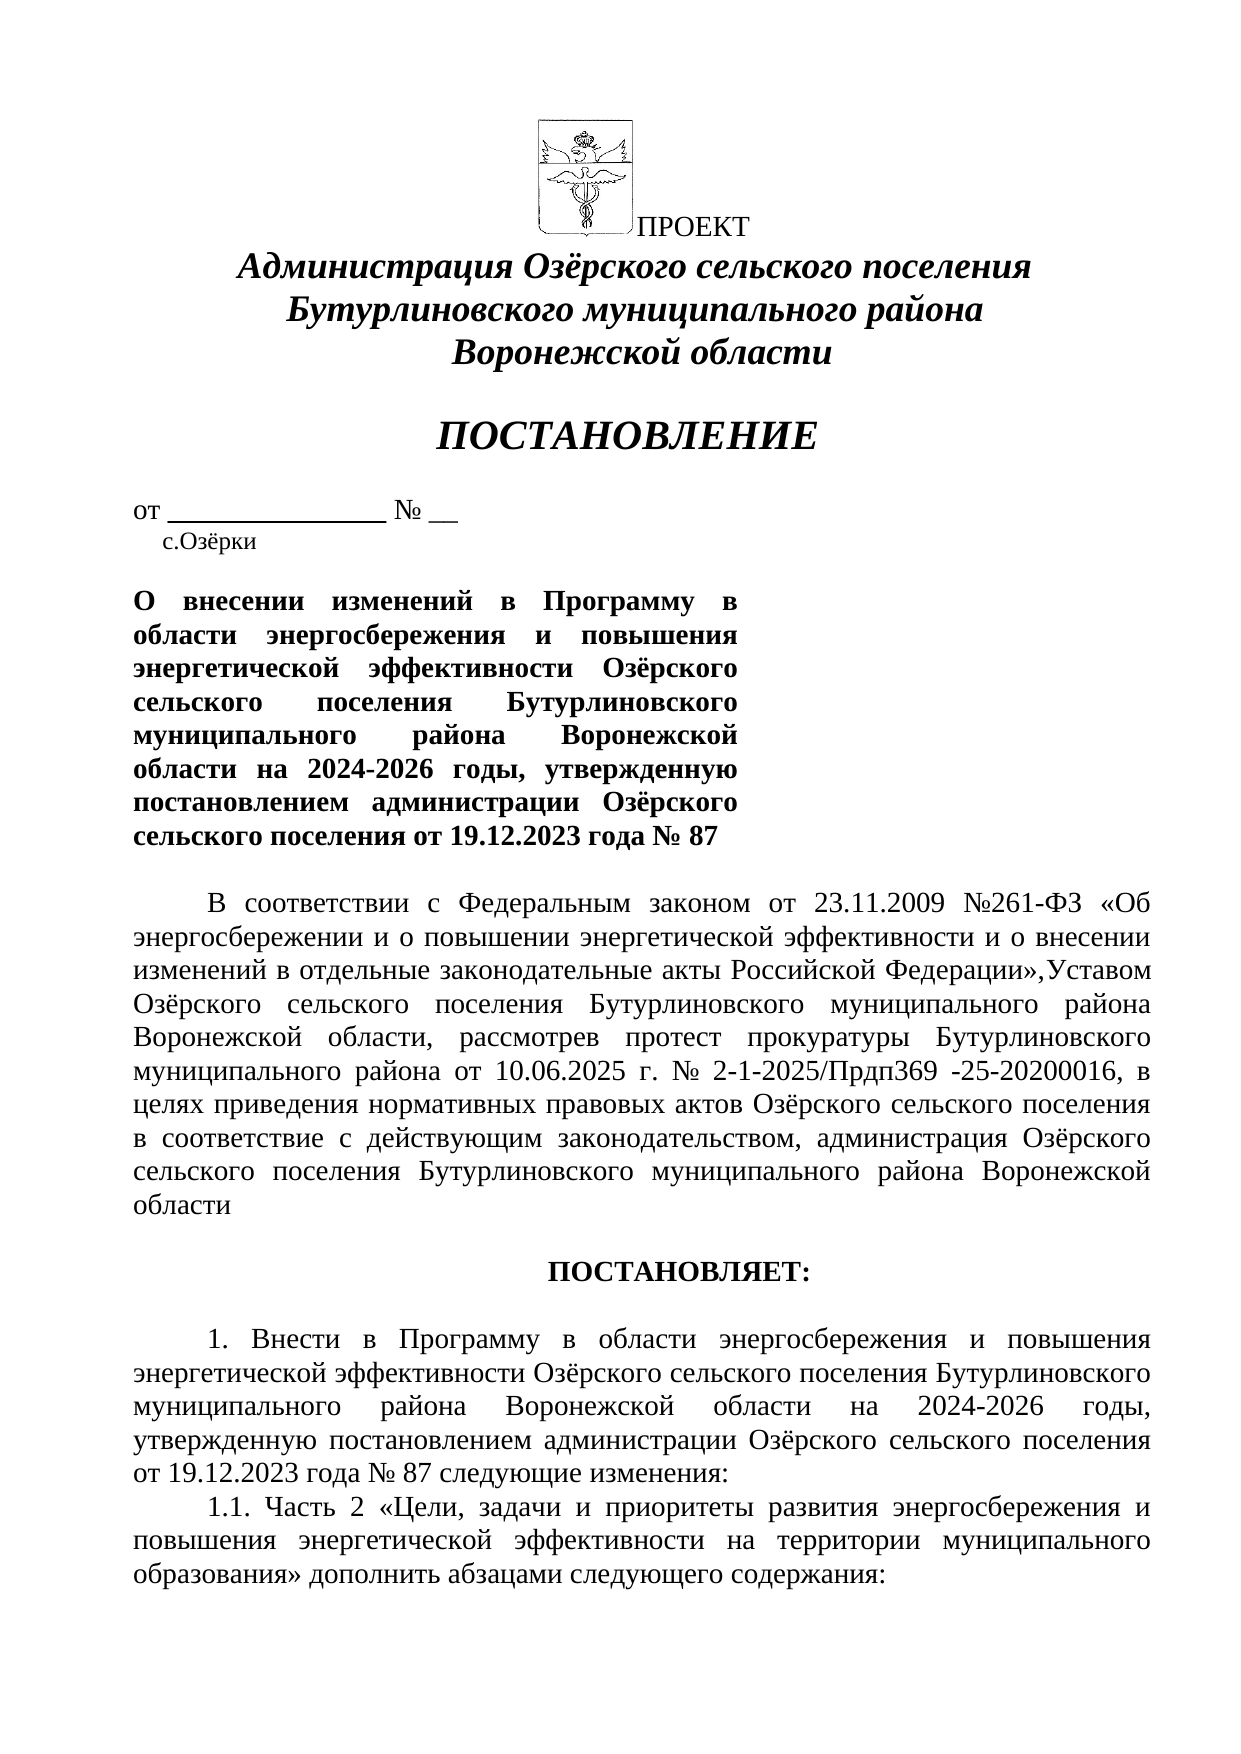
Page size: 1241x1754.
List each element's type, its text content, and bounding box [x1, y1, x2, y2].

text ПРОЕКТ [133, 118, 1152, 243]
text с.Озёрки [133, 526, 1152, 554]
text Воронежской области [133, 329, 1152, 372]
text 1.1. Часть 2 «Цели, задачи и приоритеты развития энергосбережения и повышения энергетической эффективности на территории муниципального образования» дополнить абзацами следующего содержания: [133, 1489, 1152, 1589]
text 1. Внести в Программу в области энергосбережения и повышения энергетической эффективности Озёрского сельского поселения Бутурлиновского муниципального района Воронежской области на 2024-2026 годы, утвержденную постановлением администрации Озёрского сельского поселения от 19.12.2023 года № 87 следующие изменения: [133, 1321, 1152, 1489]
text О внесении изменений в Программу в области энергосбережения и повышения энергетической эффективности Озёрского сельского поселения Бутурлиновского муниципального района Воронежской области на 2024-2026 годы, утвержденную постановлением администрации Озёрского сельского поселения от 19.12.2023 года № 87 [133, 583, 738, 852]
picture [534, 118, 637, 237]
text ПОСТАНОВЛЯЕТ: [133, 1254, 1152, 1288]
text В соответствии с Федеральным законом от 23.11.2009 №261-ФЗ «Об энергосбережении и о повышении энергетической эффективности и о внесении изменений в отдельные законодательные акты Российской Федерации»,Уставом Озёрского сельского поселения Бутурлиновского муниципального района Воронежской области, рассмотрев протест прокуратуры Бутурлиновского муниципального района от 10.06.2025 г. № 2-1-2025/Прдп369 -25-20200016, в целях приведения нормативных правовых актов Озёрского сельского поселения в соответствие с действующим законодательством, администрация Озёрского сельского поселения Бутурлиновского муниципального района Воронежской области [133, 885, 1152, 1221]
text ПОСТАНОВЛЕНИЕ [103, 411, 1137, 459]
text Администрация Озёрского сельского поселения Бутурлиновского муниципального района [118, 243, 1152, 329]
text от _______________ № __ [133, 492, 1152, 526]
